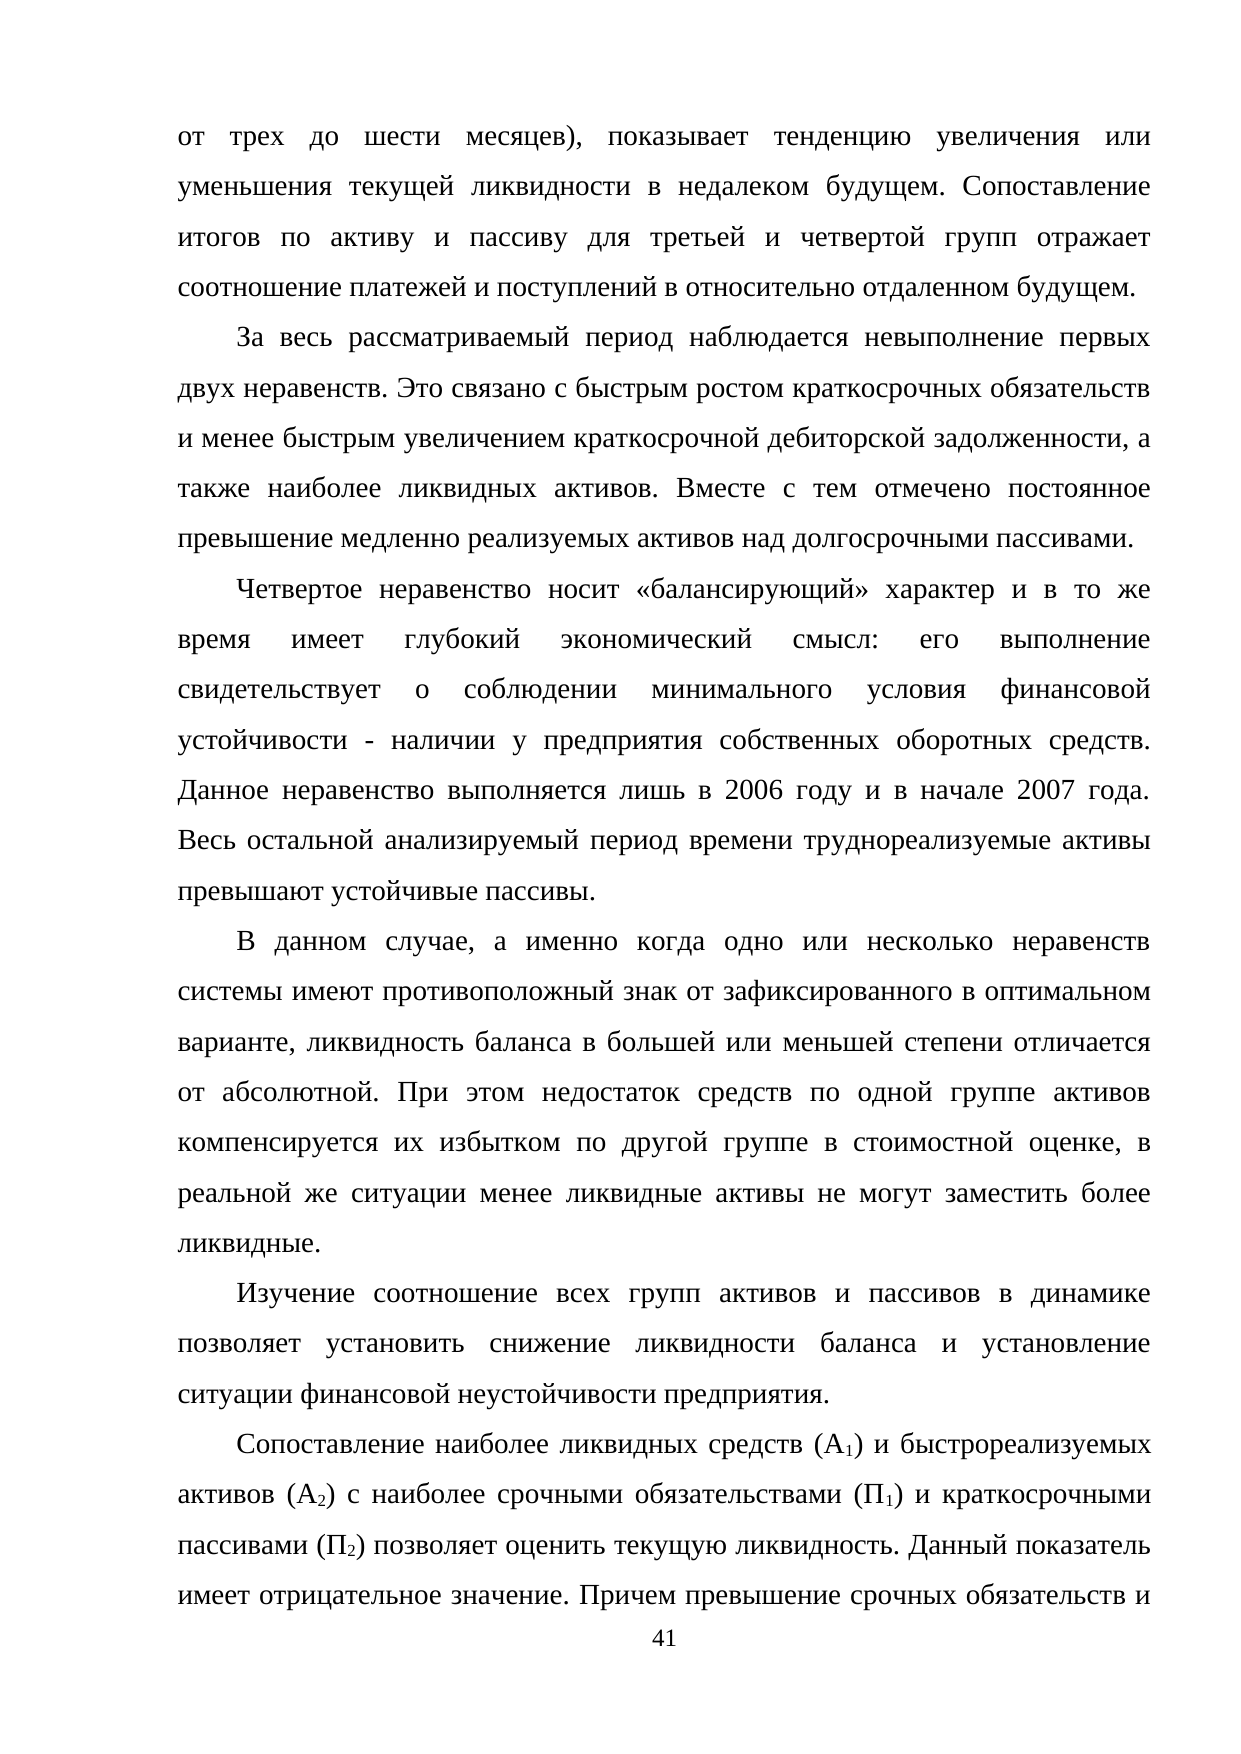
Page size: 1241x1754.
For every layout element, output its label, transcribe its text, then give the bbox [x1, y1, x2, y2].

text Изучение соотношение всех групп активов и пассивов в динамике позволяет установить снижение ликвидности баланса и установление ситуации финансовой неустойчивости предприятия. [177, 1275, 1152, 1409]
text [177, 118, 1152, 303]
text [177, 1426, 1152, 1611]
text Четвертое неравенство носит «балансирующий» характер и в то же время имеет глубокий экономический смысл: его выполнение свидетельствует о соблюдении минимального условия финансовой устойчивости - наличии у предприятия собственных оборотных средств. Данное неравенство выполняется лишь в 2006 году и в начале 2007 года. Весь остальной анализируемый период времени труднореализуемые активы превышают устойчивые пассивы. [177, 571, 1152, 906]
text За весь рассматриваемый период наблюдается невыполнение первых двух неравенств. Это связано с быстрым ростом краткосрочных обязательств и менее быстрым увеличением краткосрочной дебиторской задолженности, а также наиболее ликвидных активов. Вместе с тем отмечено постоянное превышение медленно реализуемых активов над долгосрочными пассивами. [177, 319, 1152, 554]
text В данном случае, а именно когда одно или несколько неравенств системы имеют противоположный знак от зафиксированного в оптимальном варианте, ликвидность баланса в большей или меньшей степени отличается от абсолютной. При этом недостаток средств по одной группе активов компенсируется их избытком по другой группе в стоимостной оценке, в реальной же ситуации менее ликвидные активы не могут заместить более ликвидные. [177, 923, 1152, 1258]
